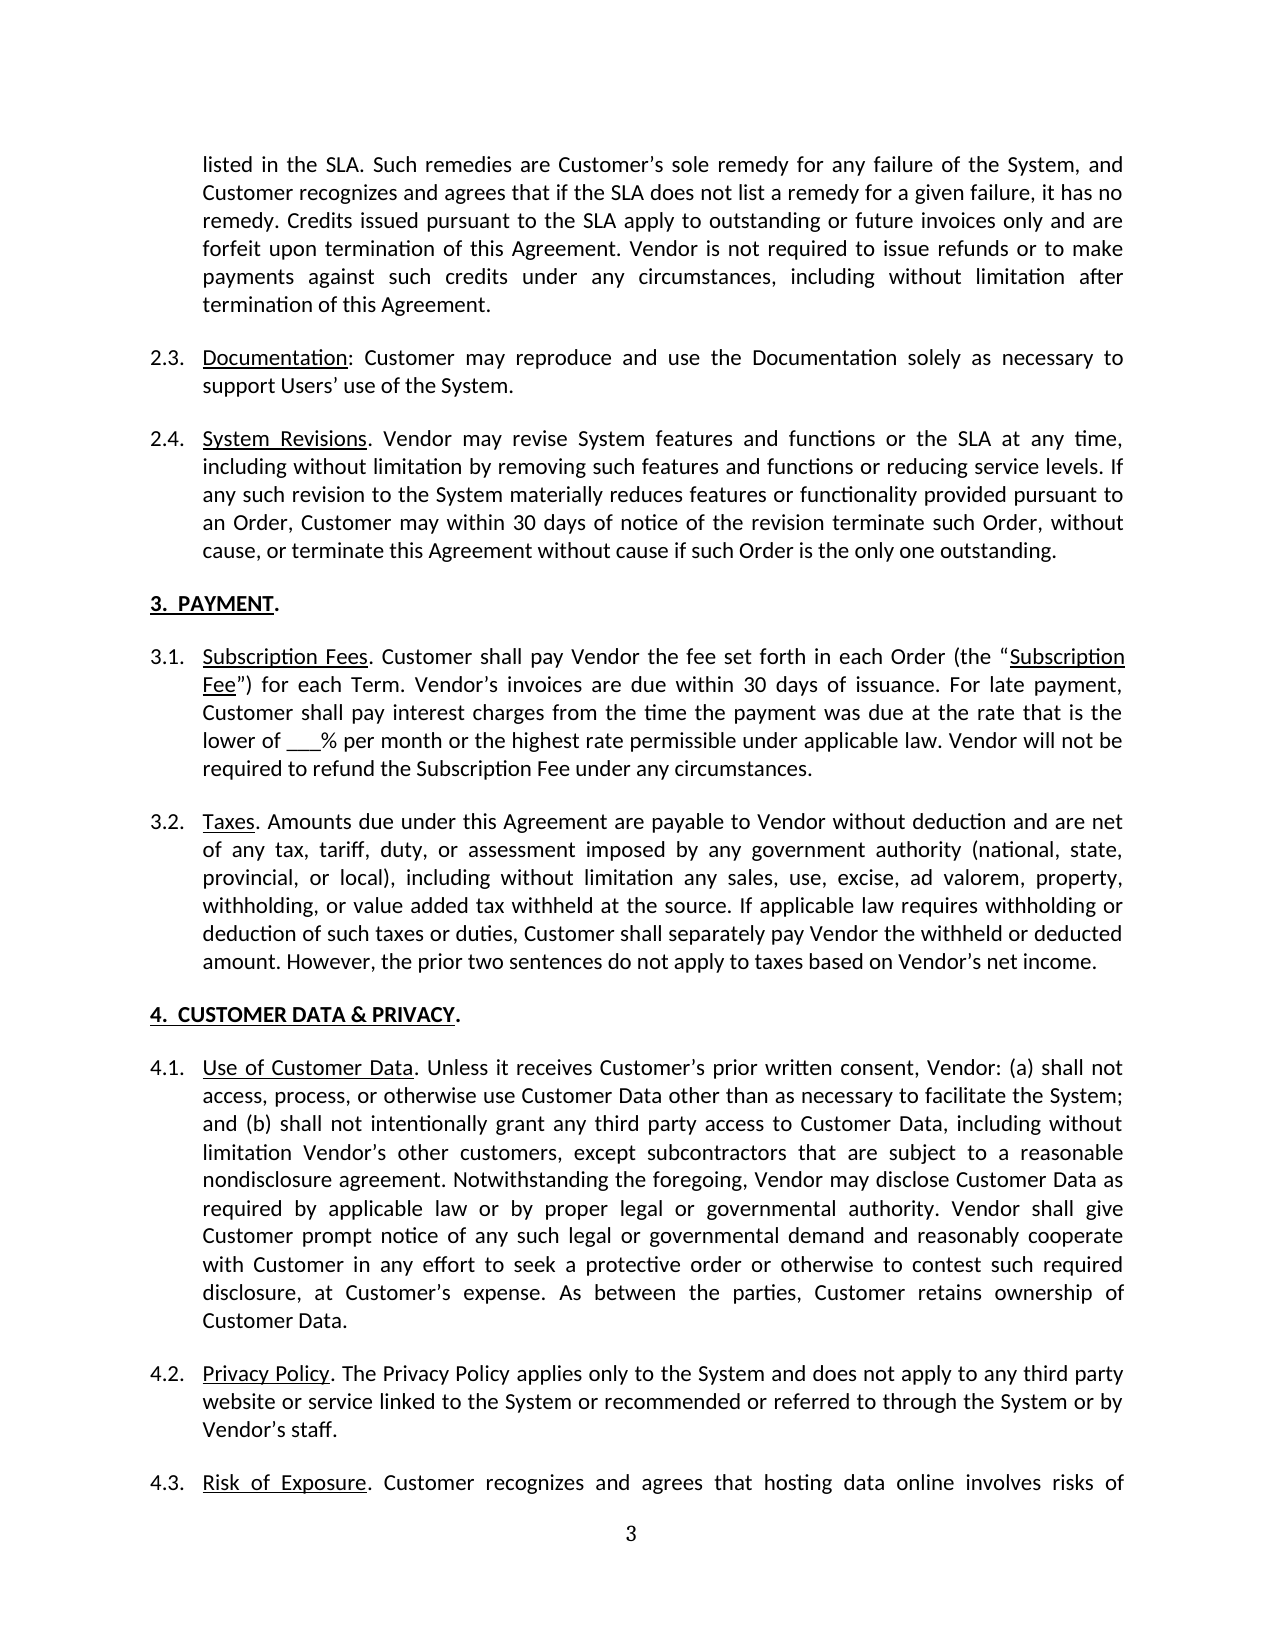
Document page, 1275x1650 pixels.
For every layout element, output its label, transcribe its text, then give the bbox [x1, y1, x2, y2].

list System Revisions. Vendor may revise System features and functions or the SLA at any time, including without limitation by removing such features and functions or reducing service levels. If any such revision to the System materially reduces features or functionality provided pursuant to an Order, Customer may within 30 days of notice of the revision terminate such Order, without cause, or terminate this Agreement without cause if such Order is the only one outstanding. [150, 424, 1125, 564]
list Privacy Policy. The Privacy Policy applies only to the System and does not apply to any third party website or service linked to the System or recommended or referred to through the System or by Vendor’s staff. [150, 1359, 1125, 1443]
list Use of Customer Data. Unless it receives Customer’s prior written consent, Vendor: (a) shall not access, process, or otherwise use Customer Data other than as necessary to facilitate the System; and (b) shall not intentionally grant any third party access to Customer Data, including without limitation Vendor’s other customers, except subcontractors that are subject to a reasonable nondisclosure agreement. Notwithstanding the foregoing, Vendor may disclose Customer Data as required by applicable law or by proper legal or governmental authority. Vendor shall give Customer prompt notice of any such legal or governmental demand and reasonably cooperate with Customer in any effort to seek a protective order or otherwise to contest such required disclosure, at Customer’s expense. As between the parties, Customer retains ownership of Customer Data. [150, 1053, 1125, 1334]
list Documentation: Customer may reproduce and use the Documentation solely as necessary to support Users’ use of the System. [150, 343, 1125, 399]
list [150, 1468, 1125, 1496]
list PAYMENT. [150, 589, 1125, 617]
list CUSTOMER DATA & PRIVACY. [150, 1001, 1125, 1028]
list Subscription Fees. Customer shall pay Vendor the fee set forth in each Order (the “Subscription Fee”) for each Term. Vendor’s invoices are due within 30 days of issuance. For late payment, Customer shall pay interest charges from the time the payment was due at the rate that is the lower of ___% per month or the highest rate permissible under applicable law. Vendor will not be required to refund the Subscription Fee under any circumstances. [150, 642, 1125, 782]
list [150, 150, 1125, 318]
list Taxes. Amounts due under this Agreement are payable to Vendor without deduction and are net of any tax, tariff, duty, or assessment imposed by any government authority (national, state, provincial, or local), including without limitation any sales, use, excise, ad valorem, property, withholding, or value added tax withheld at the source. If applicable law requires withholding or deduction of such taxes or duties, Customer shall separately pay Vendor the withheld or deducted amount. However, the prior two sentences do not apply to taxes based on Vendor’s net income. [150, 807, 1125, 976]
